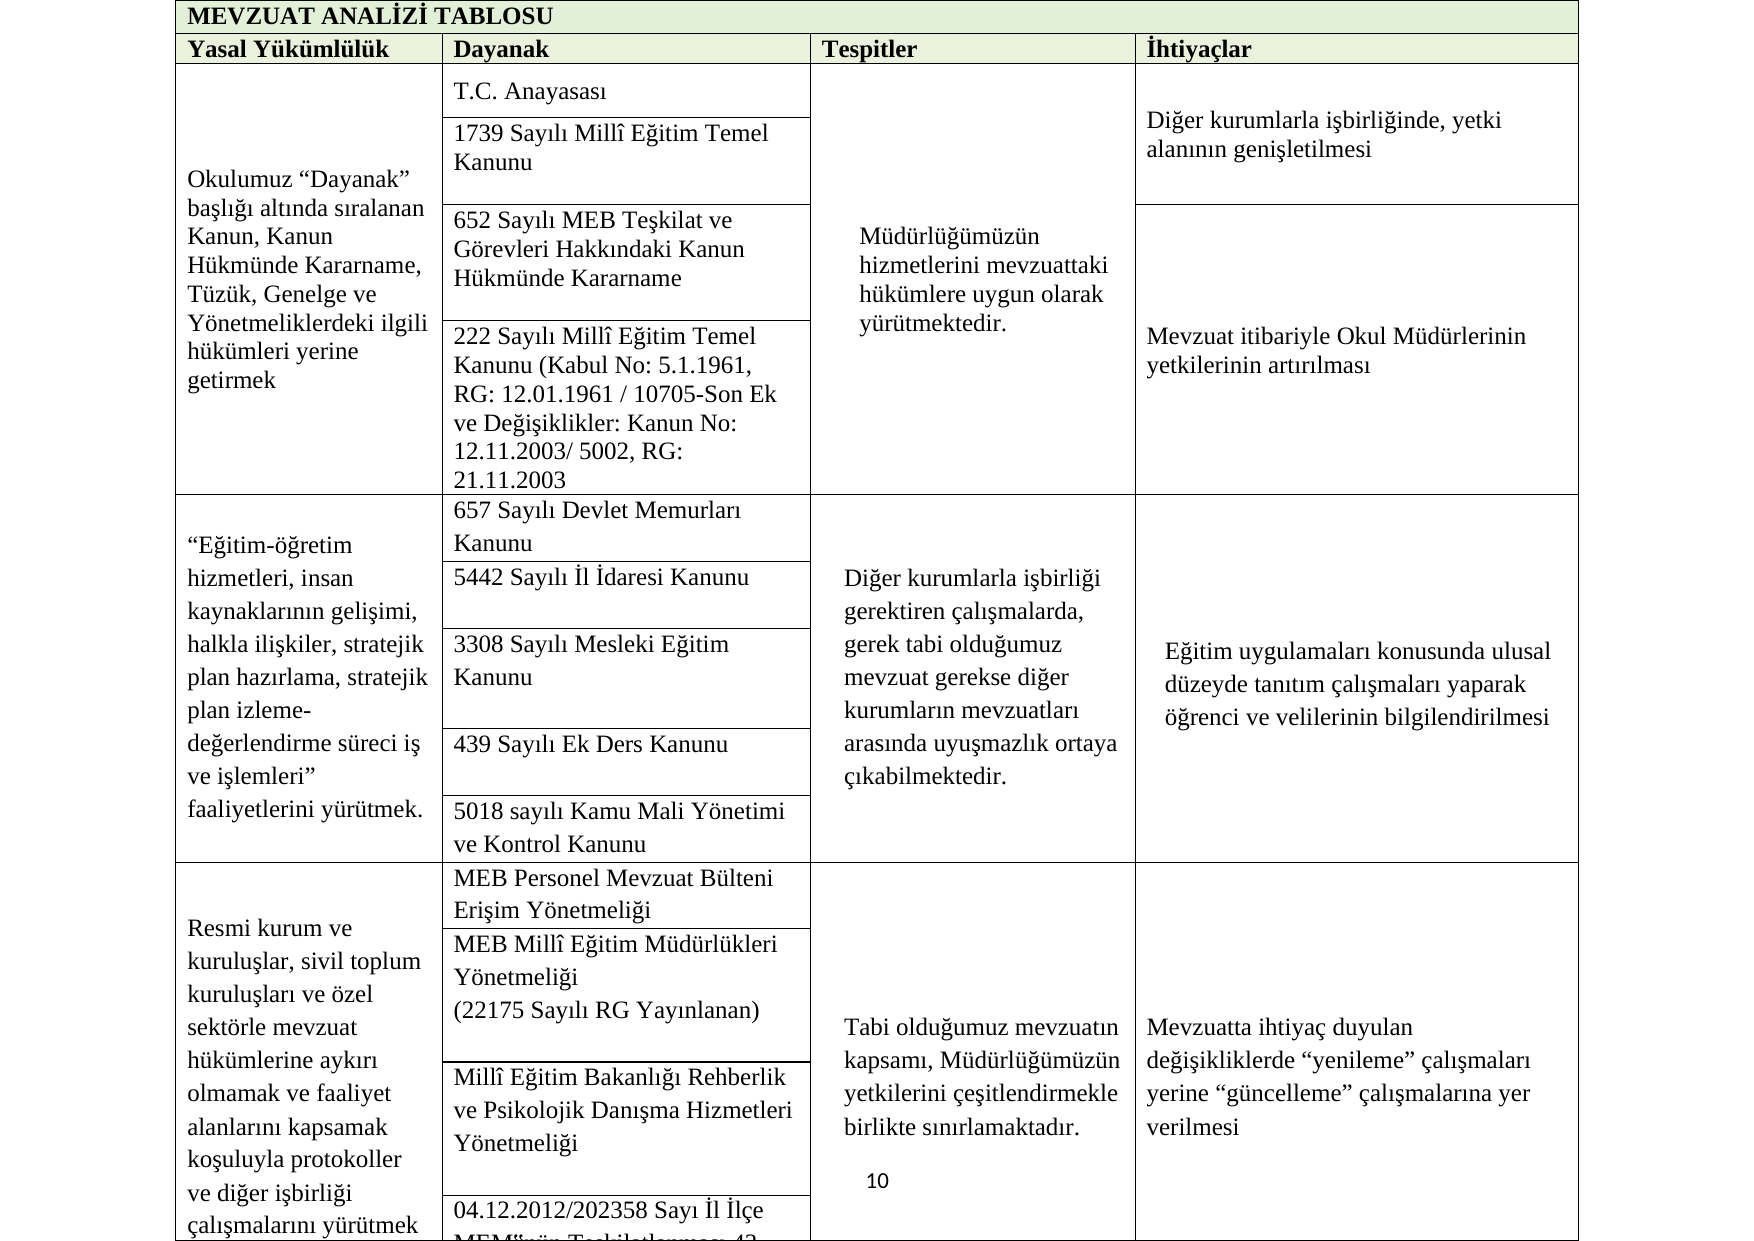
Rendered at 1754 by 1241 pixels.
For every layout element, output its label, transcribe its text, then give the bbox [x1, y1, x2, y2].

table_cell İhtiyaçlar [1136, 34, 1578, 63]
table_cell 222 Sayılı Millî Eğitim Temel Kanunu (Kabul No: 5.1.1961, RG: 12.01.1961 / 10705‐Son Ek ve Değişiklikler: Kanun No: 12.11.2003/ 5002, RG: 21.11.2003 [443, 321, 810, 494]
table_cell MEB Millî Eğitim Müdürlükleri Yönetmeliği (22175 Sayılı RG Yayınlanan) [443, 929, 810, 1061]
table_cell 5442 Sayılı İl İdaresi Kanunu [443, 562, 810, 628]
table_cell Millî Eğitim Bakanlığı Rehberlik ve Psikolojik Danışma Hizmetleri Yönetmeliği [443, 1063, 810, 1194]
table_cell 1739 Sayılı Millî Eğitim Temel Kanunu [443, 118, 810, 204]
table_cell Dayanak [443, 34, 810, 63]
table_cell 04.12.2012/202358 Sayı İl İlçe MEM‟nün Teşkilatlanması 43 Nolu Genelge [443, 1196, 810, 1240]
table_cell Resmi kurum ve kuruluşlar, sivil toplum kuruluşları ve özel sektörle mevzuat hükümlerine aykırı olmamak ve faaliyet alanlarını kapsamak koşuluyla protokoller ve diğer işbirliği çalışmalarını yürütmek [176, 863, 442, 1240]
table_cell Mevzuatta ihtiyaç duyulan değişikliklerde “yenileme” çalışmaları yerine “güncelleme” çalışmalarına yer verilmesi [1136, 863, 1578, 1240]
table_cell Diğer kurumlarla işbirliği gerektiren çalışmalarda, gerek tabi olduğumuz mevzuat gerekse diğer kurumların mevzuatları arasında uyuşmazlık ortaya çıkabilmektedir. [811, 495, 1135, 862]
table_cell 5018 sayılı Kamu Mali Yönetimi ve Kontrol Kanunu [443, 796, 810, 862]
table_cell Tabi olduğumuz mevzuatın kapsamı, Müdürlüğümüzün yetkilerini çeşitlendirmekle birlikte sınırlamaktadır. [811, 863, 1135, 1240]
table_cell Eğitim uygulamaları konusunda ulusal düzeyde tanıtım çalışmaları yaparak öğrenci ve velilerinin bilgilendirilmesi [1136, 495, 1578, 862]
table_cell Müdürlüğümüzün hizmetlerini mevzuattaki hükümlere uygun olarak yürütmektedir. [811, 64, 1135, 494]
table_header MEVZUAT ANALİZİ TABLOSU [176, 1, 1578, 33]
table_cell 3308 Sayılı Mesleki Eğitim Kanunu [443, 629, 810, 728]
table_cell Diğer kurumlarla işbirliğinde, yetki alanının genişletilmesi [1136, 64, 1578, 204]
table_cell 439 Sayılı Ek Ders Kanunu [443, 729, 810, 795]
table_cell Mevzuat itibariyle Okul Müdürlerinin yetkilerinin artırılması [1136, 205, 1578, 494]
table_cell 657 Sayılı Devlet Memurları Kanunu [443, 495, 810, 561]
table_cell “Eğitim-öğretim hizmetleri, insan kaynaklarının gelişimi, halkla ilişkiler, stratejik plan hazırlama, stratejik plan izleme- değerlendirme süreci iş ve işlemleri” faaliyetlerini yürütmek. [176, 495, 442, 862]
table_cell MEB Personel Mevzuat Bülteni Erişim Yönetmeliği [443, 863, 810, 928]
table_cell 652 Sayılı MEB Teşkilat ve Görevleri Hakkındaki Kanun Hükmünde Kararname [443, 205, 810, 320]
table_cell Tespitler [811, 34, 1135, 63]
table_cell Yasal Yükümlülük [176, 34, 442, 63]
table_cell Okulumuz “Dayanak” başlığı altında sıralanan Kanun, Kanun Hükmünde Kararname, Tüzük, Genelge ve Yönetmeliklerdeki ilgili hükümleri yerine getirmek [176, 64, 442, 494]
table_cell T.C. Anayasası [443, 64, 810, 117]
